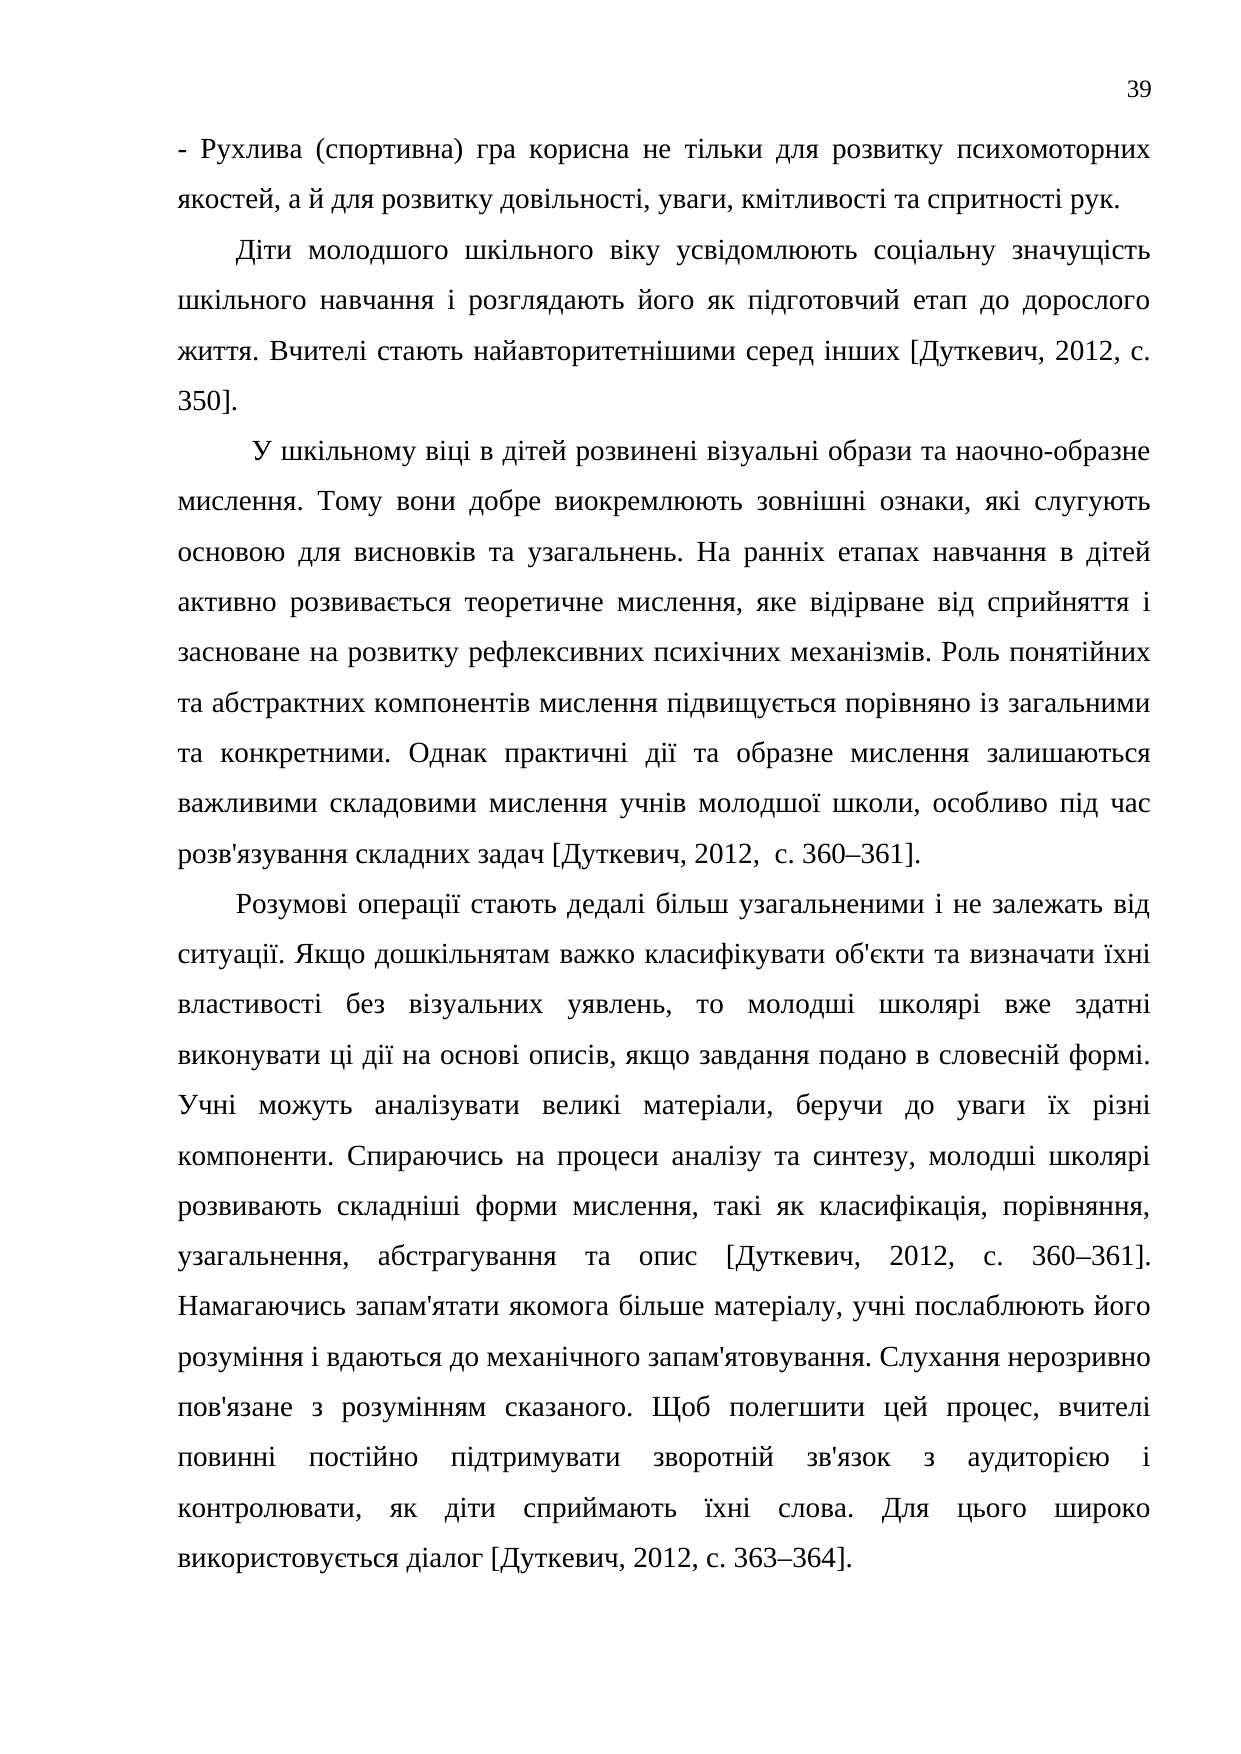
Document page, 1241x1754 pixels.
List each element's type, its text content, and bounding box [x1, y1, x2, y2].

text Розумові операції стають дедалі більш узагальненими і не залежать від ситуації. Якщо дошкільнятам важко класифікувати об'єкти та визначати їхні властивості без візуальних уявлень, то молодші школярі вже здатні виконувати ці дії на основі описів, якщо завдання подано в словесній формі. Учні можуть аналізувати великі матеріали, беручи до уваги їх різні компоненти. Спираючись на процеси аналізу та синтезу, молодші школярі розвивають складніші форми мислення, такі як класифікація, порівняння, узагальнення, абстрагування та опис [Дуткевич, 2012, с. 360–361]. Намагаючись запам'ятати якомога більше матеріалу, учні послаблюють його розуміння і вдаються до механічного запам'ятовування. Слухання нерозривно пов'язане з розумінням сказаного. Щоб полегшити цей процес, вчителі повинні постійно підтримувати зворотній зв'язок з аудиторією і контролювати, як діти сприймають їхні слова. Для цього широко використовується діалог [Дуткевич, 2012, с. 363–364]. [177, 886, 1152, 1574]
text Діти молодшого шкільного віку усвідомлюють соціальну значущість шкільного навчання і розглядають його як підготовчий етап до дорослого життя. Вчителі стають найавторитетнішими серед інших [Дуткевич, 2012, с. 350]. [177, 232, 1152, 416]
text - Рухлива (спортивна) гра корисна не тільки для розвитку психомоторних якостей, а й для розвитку довільності, уваги, кмітливості та спритності рук. [177, 131, 1152, 215]
text У шкільному віці в дітей розвинені візуальні образи та наочно-образне мислення. Тому вони добре виокремлюють зовнішні ознаки, які слугують основою для висновків та узагальнень. На ранніх етапах навчання в дітей активно розвивається теоретичне мислення, яке відірване від сприйняття і засноване на розвитку рефлексивних психічних механізмів. Роль понятійних та абстрактних компонентів мислення підвищується порівняно із загальними та конкретними. Однак практичні дії та образне мислення залишаються важливими складовими мислення учнів молодшої школи, особливо під час розв'язування складних задач [Дуткевич, 2012, с. 360–361]. [177, 433, 1152, 869]
